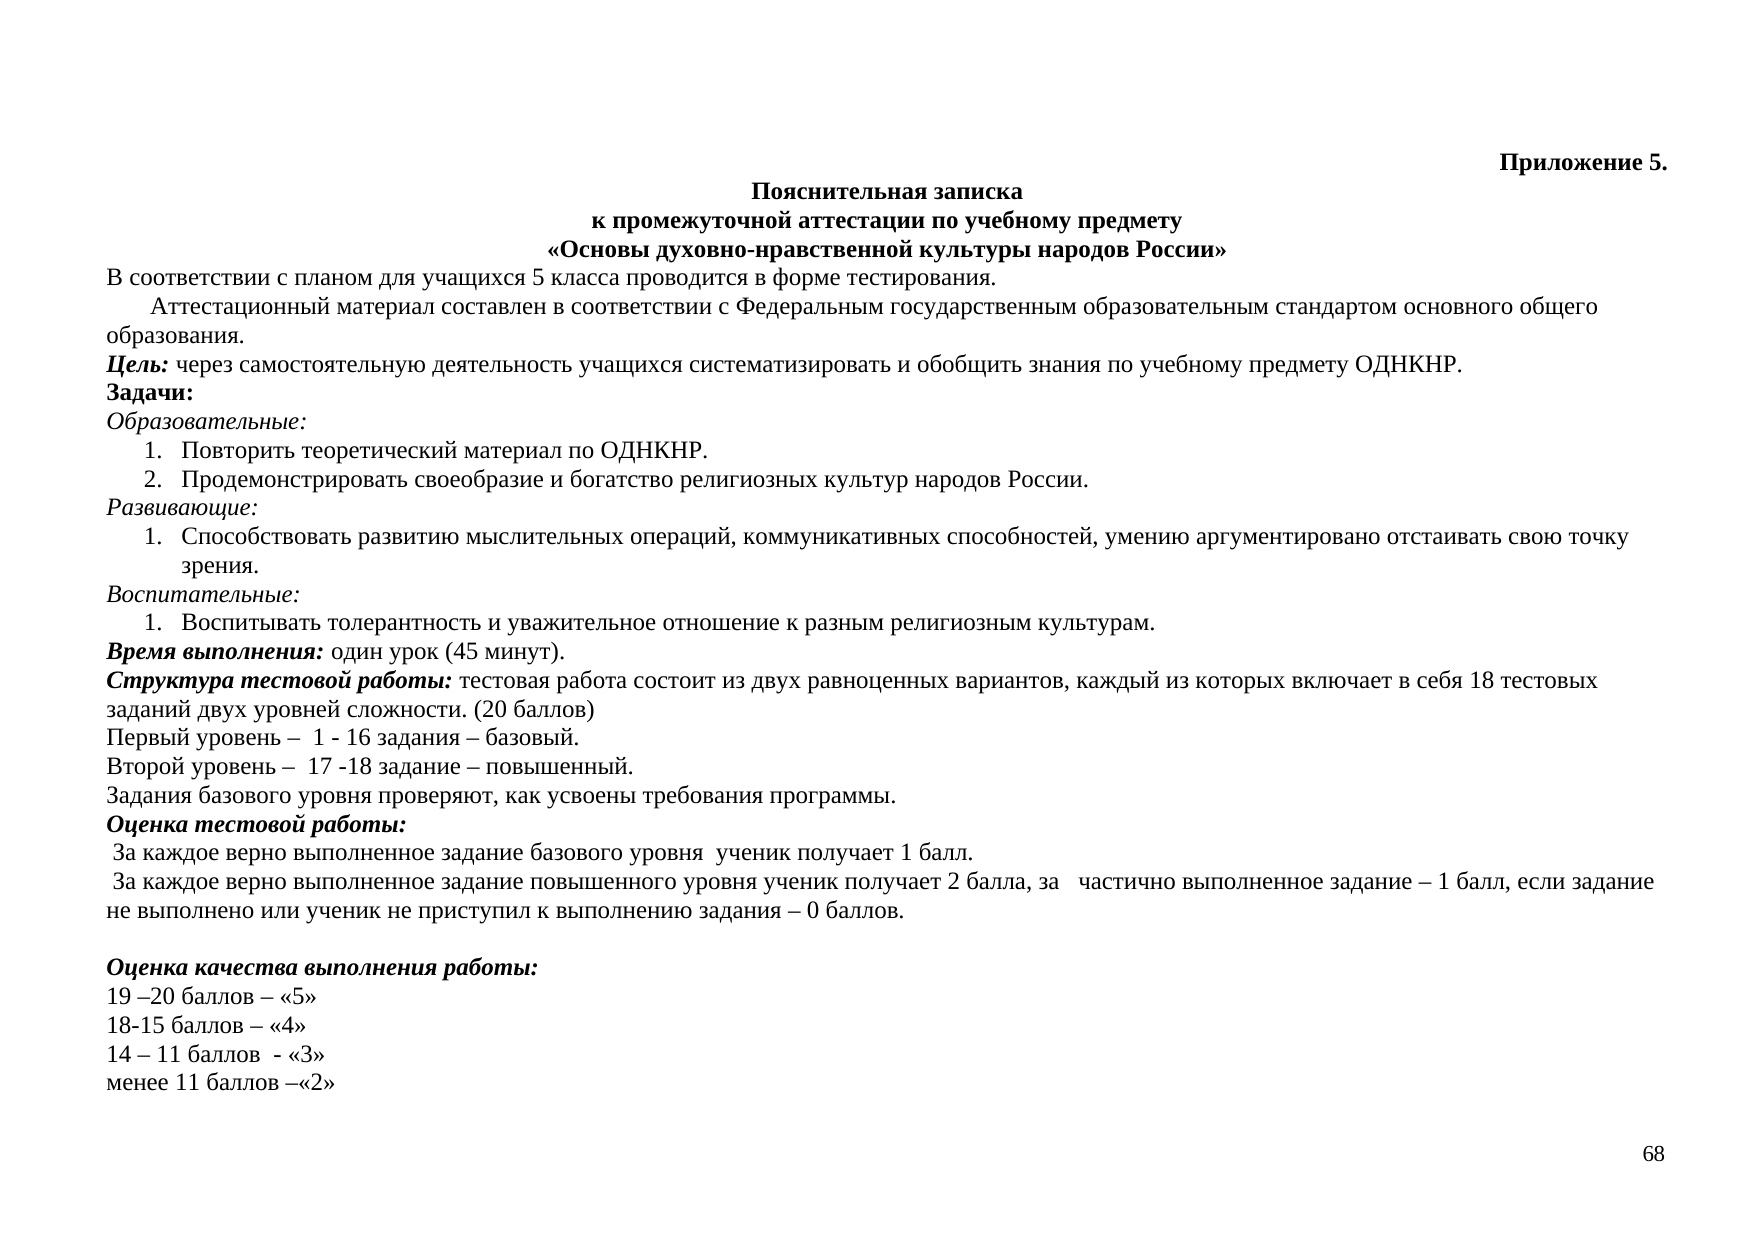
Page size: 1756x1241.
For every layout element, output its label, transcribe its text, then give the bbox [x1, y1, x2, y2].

text Время выполнения: один урок (45 минут). [106, 636, 1668, 665]
text В соответствии с планом для учащихся 5 класса проводится в форме тестирования. [106, 262, 1668, 291]
text Оценка тестовой работы: [106, 809, 1668, 837]
list Повторить теоретический материал по ОДНКНР. [144, 435, 1668, 464]
text Аттестационный материал составлен в соответствии с Федеральным государственным образовательным стандартом основного общего образования. [106, 291, 1668, 349]
text менее 11 баллов –«2» [106, 1067, 1668, 1096]
text Задачи: [106, 377, 1668, 406]
text «Основы духовно-нравственной культуры народов России» [106, 234, 1668, 262]
text Оценка качества выполнения работы: [106, 952, 1668, 981]
text Образовательные: [106, 406, 1668, 435]
text Воспитательные: [106, 579, 1668, 607]
list Продемонстрировать своеобразие и богатство религиозных культур народов России. [144, 464, 1668, 492]
text Структура тестовой работы: тестовая работа состоит из двух равноценных вариантов, каждый из которых включает в себя 18 тестовых заданий двух уровней сложности. (20 баллов) [106, 665, 1668, 722]
text Задания базового уровня проверяют, как усвоены требования программы. [106, 780, 1668, 809]
text За каждое верно выполненное задание базового уровня ученик получает 1 балл. [106, 837, 1668, 866]
text Развивающие: [106, 492, 1668, 521]
text 14 – 11 баллов - «3» [106, 1039, 1668, 1067]
text 19 –20 баллов – «5» [106, 981, 1668, 1010]
text 18-15 баллов – «4» [106, 1010, 1668, 1039]
text За каждое верно выполненное задание повышенного уровня ученик получает 2 балла, за частично выполненное задание – 1 балл, если задание не выполнено или ученик не приступил к выполнению задания – 0 баллов. [106, 866, 1668, 924]
text Первый уровень – 1 - 16 задания – базовый. [106, 722, 1668, 751]
text Пояснительная записка [106, 176, 1668, 205]
text Приложение 5. [106, 147, 1668, 176]
text к промежуточной аттестации по учебному предмету [106, 205, 1668, 234]
text Второй уровень – 17 -18 задание – повышенный. [106, 751, 1668, 780]
list Воспитывать толерантность и уважительное отношение к разным религиозным культурам. [144, 607, 1668, 636]
list Способствовать развитию мыслительных операций, коммуникативных способностей, умению аргументировано отстаивать свою точку зрения. [144, 521, 1668, 579]
text Цель: через самостоятельную деятельность учащихся систематизировать и обобщить знания по учебному предмету ОДНКНР. [106, 349, 1668, 377]
